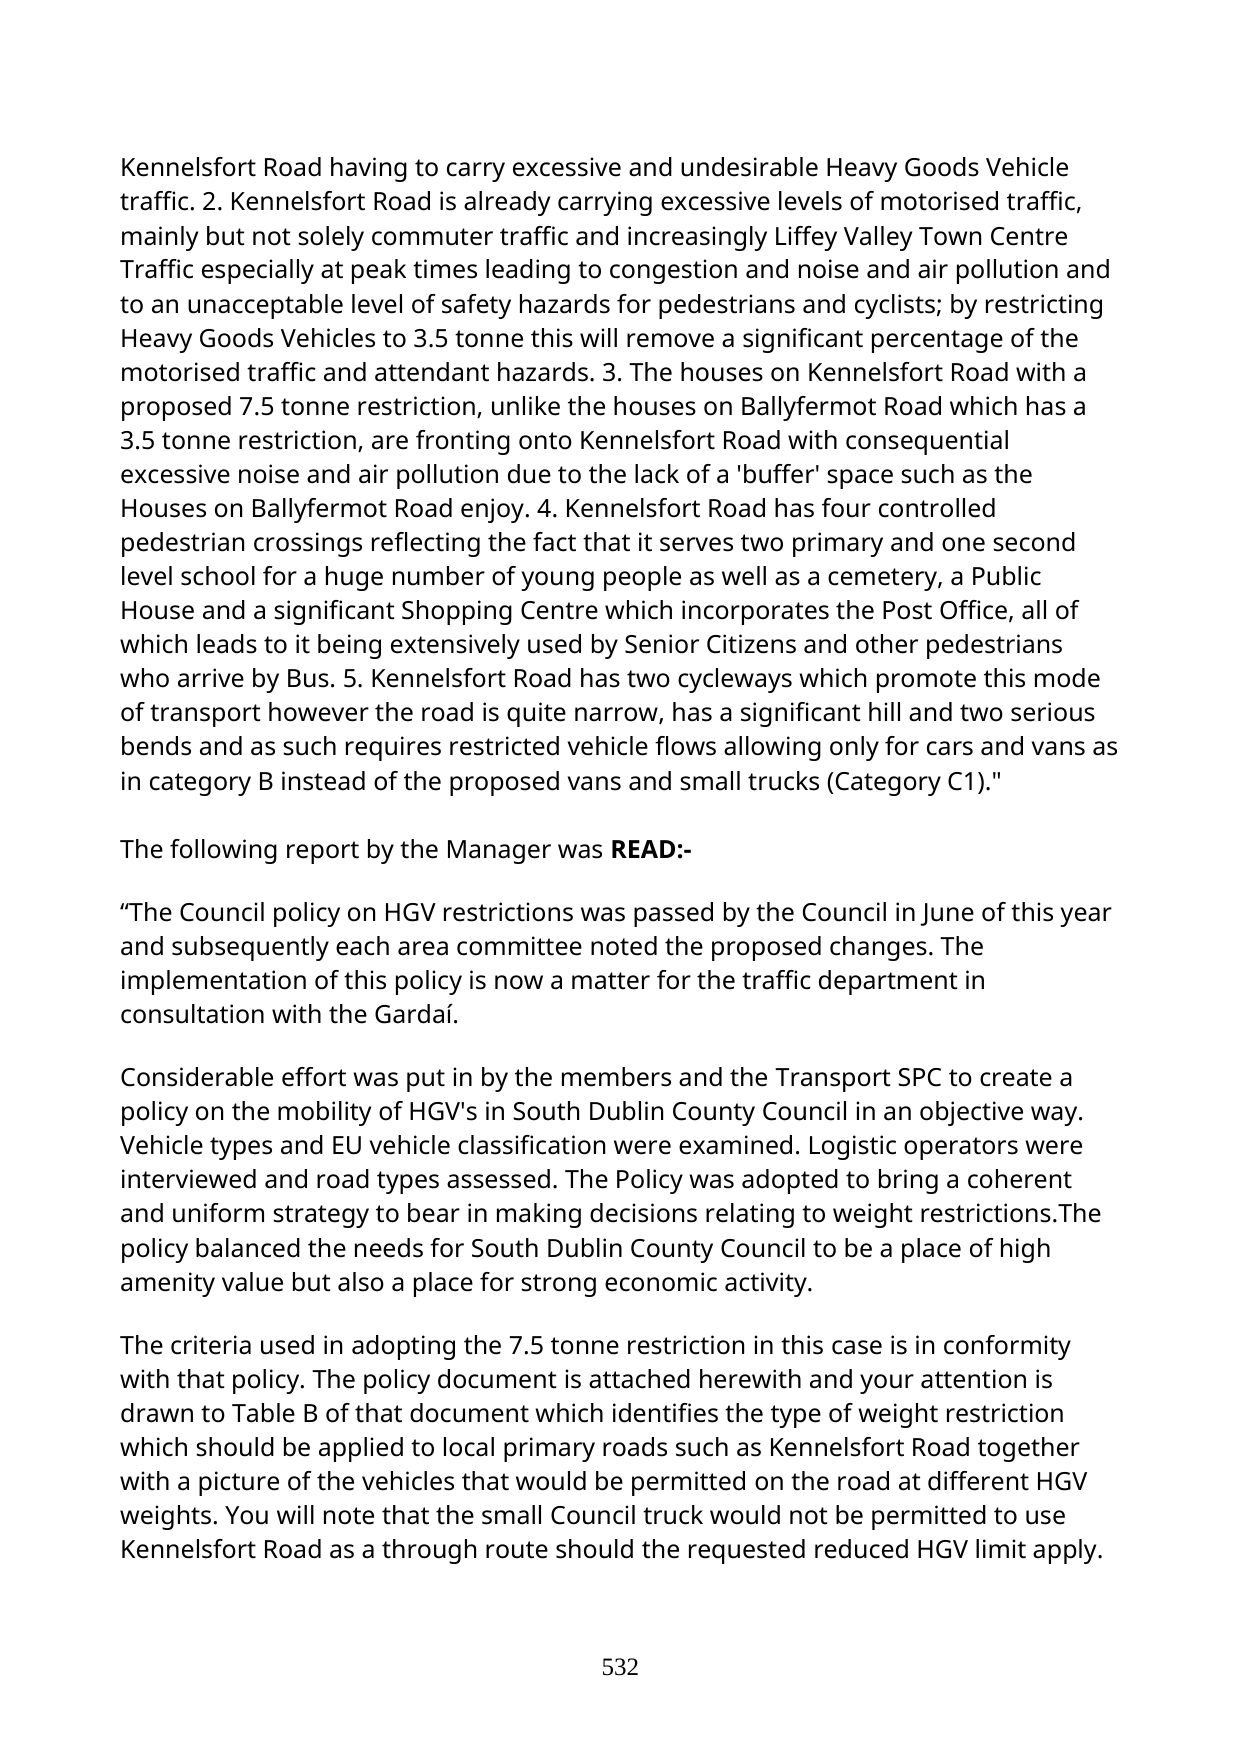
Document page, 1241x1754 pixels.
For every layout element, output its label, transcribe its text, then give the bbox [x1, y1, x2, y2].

text “The Council policy on HGV restrictions was passed by the Council in June of this year and subsequently each area committee noted the proposed changes. The implementation of this policy is now a matter for the traffic department in consultation with the Gardaí. [120, 894, 1120, 1031]
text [120, 1327, 1120, 1566]
text The following report by the Manager was READ:- [120, 831, 1120, 865]
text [120, 150, 1120, 797]
text Considerable effort was put in by the members and the Transport SPC to create a policy on the mobility of HGV's in South Dublin County Council in an objective way. Vehicle types and EU vehicle classification were examined. Logistic operators were interviewed and road types assessed. The Policy was adopted to bring a coherent and uniform strategy to bear in making decisions relating to weight restrictions.The policy balanced the needs for South Dublin County Council to be a place of high amenity value but also a place for strong economic activity. [120, 1060, 1120, 1298]
